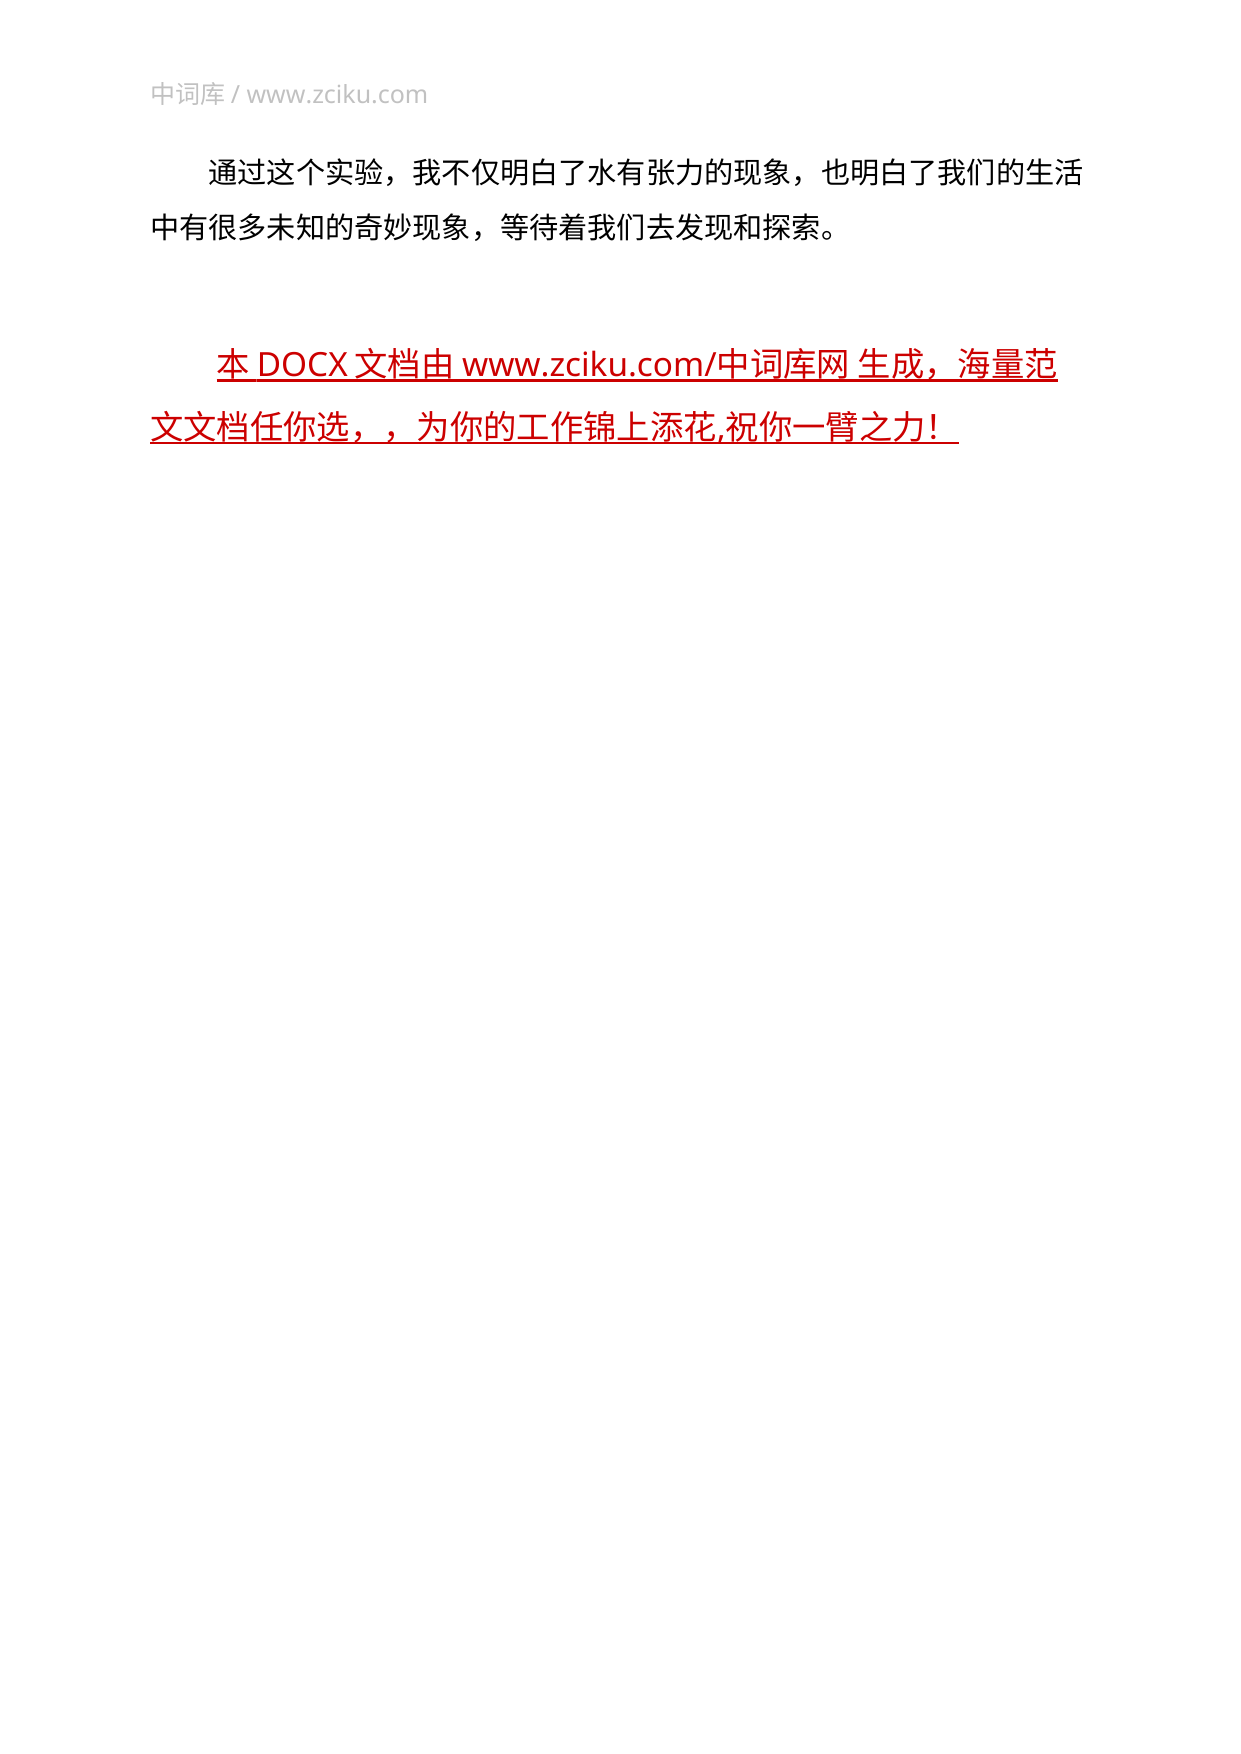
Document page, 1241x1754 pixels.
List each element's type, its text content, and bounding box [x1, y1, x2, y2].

text 本DOCX文档由 www.zciku.com/中词库网 生成，海量范文文档任你选，，为你的工作锦上添花,祝你一臂之力！ [150, 338, 1090, 449]
text 通过这个实验，我不仅明白了水有张力的现象，也明白了我们的生活中有很多未知的奇妙现象，等待着我们去发现和探索。 [150, 150, 1090, 247]
